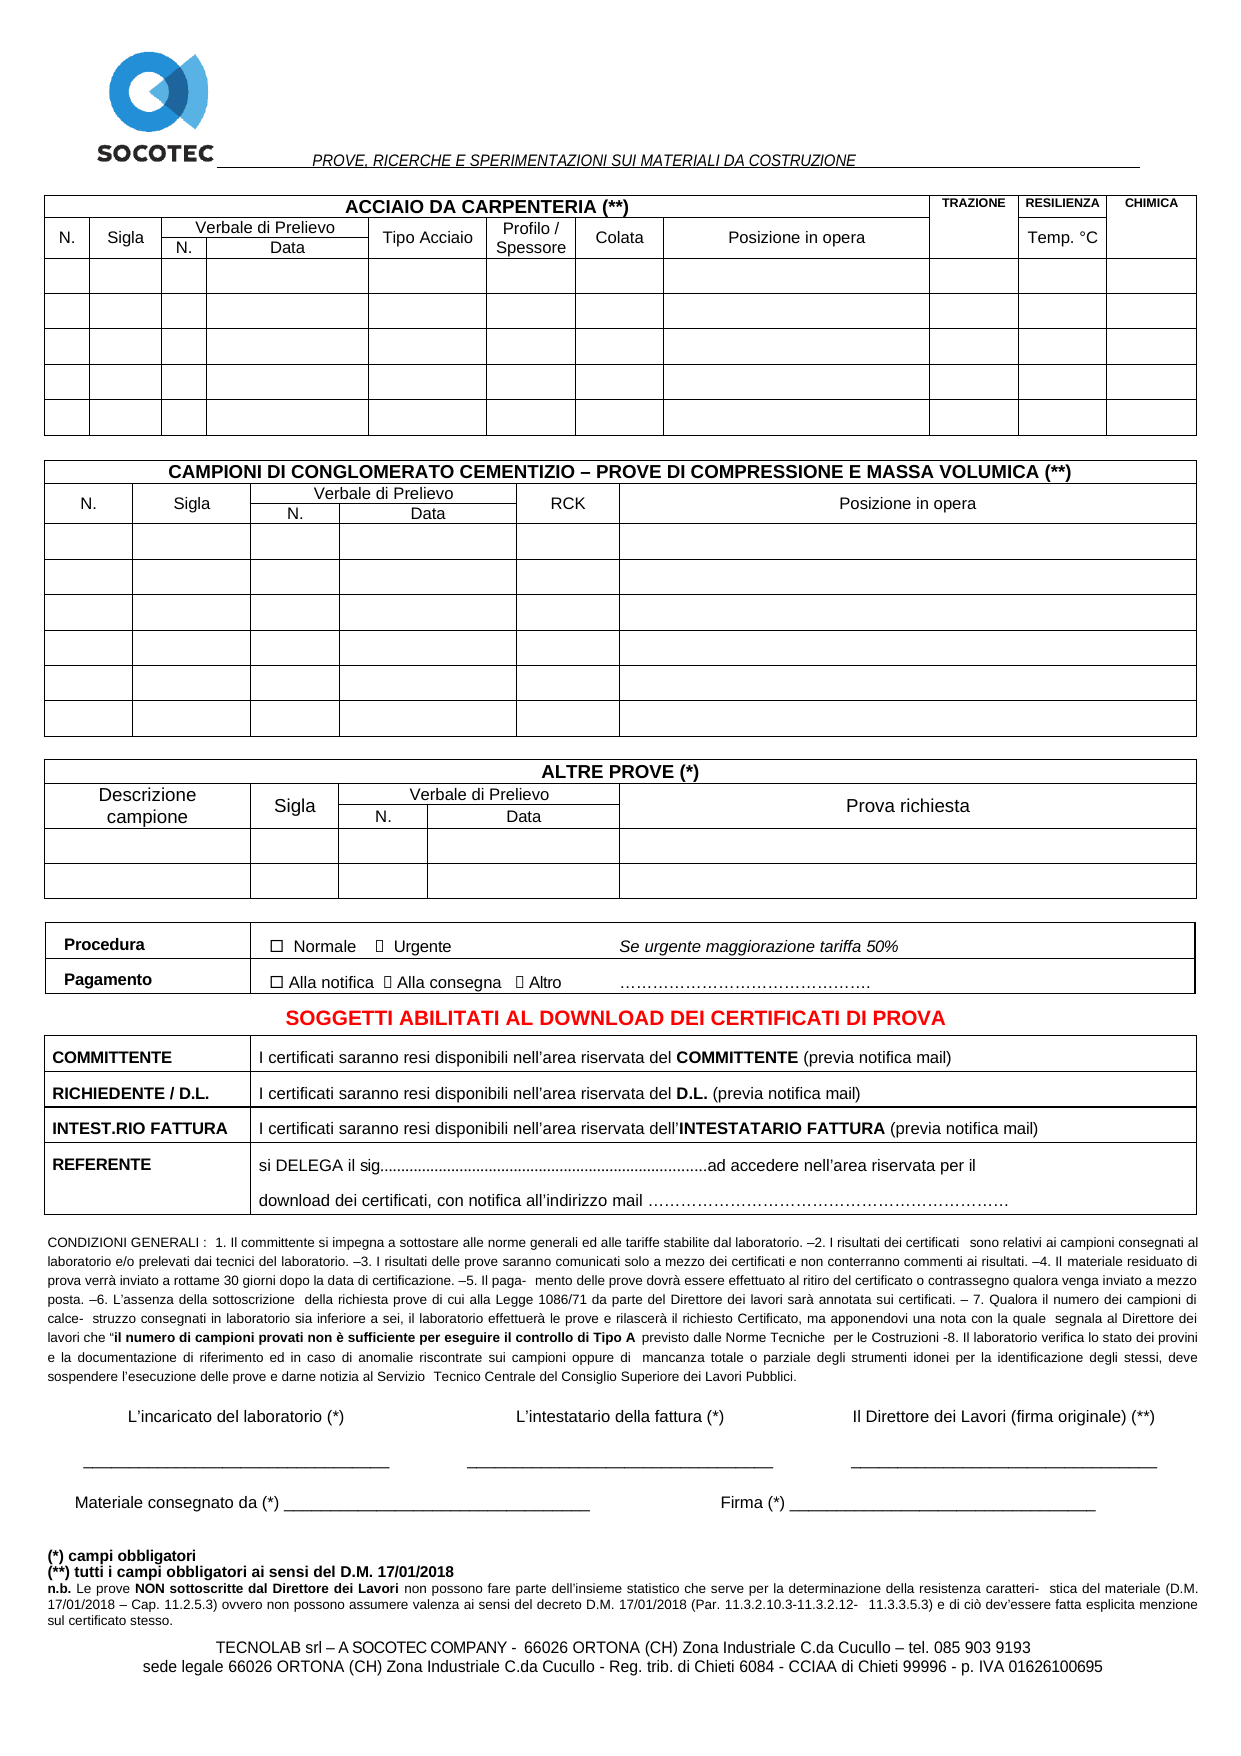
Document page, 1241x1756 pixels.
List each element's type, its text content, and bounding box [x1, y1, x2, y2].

table_cell [428, 864, 619, 898]
table_cell [1107, 329, 1196, 364]
table_cell [251, 666, 339, 700]
table_cell [207, 400, 368, 434]
table_cell [340, 524, 516, 559]
table_cell [207, 329, 368, 364]
table_cell Data [340, 504, 516, 523]
table_header L’intestatario della fattura (*) [428, 1388, 812, 1430]
table_cell Verbale di Prelievo [251, 484, 516, 503]
table_cell [576, 259, 663, 293]
table_cell N. [45, 484, 132, 523]
table_cell INTEST.RIO FATTURA [45, 1108, 250, 1142]
table_cell [251, 631, 339, 665]
table_cell [1019, 400, 1106, 434]
table_cell [930, 329, 1018, 364]
table_cell N. [251, 504, 339, 523]
table_cell Colata [576, 218, 663, 257]
table_cell [487, 400, 575, 434]
table_cell Pagamento [46, 959, 250, 993]
table_cell [517, 560, 619, 594]
table_cell [487, 259, 575, 293]
table_cell Firma (*) _________________________________ [620, 1473, 1196, 1516]
table_cell Verbale di Prelievo [162, 218, 368, 237]
table_cell [576, 365, 663, 399]
table_cell [45, 259, 89, 293]
table_cell [620, 631, 1196, 665]
table_cell [1107, 365, 1196, 399]
table_cell [517, 701, 619, 736]
table_cell Temp. °C [1019, 218, 1106, 257]
table_cell Posizione in opera [620, 484, 1196, 523]
table_cell [251, 864, 338, 898]
table_cell Sigla [133, 484, 250, 523]
table_cell I certificati saranno resi disponibili nell’area riservata dell’INTESTATARIO FATTURA (previa notifica mail) [251, 1108, 1196, 1142]
table_cell Posizione in opera [664, 218, 929, 257]
table_cell REFERENTE [45, 1143, 250, 1214]
table_cell [664, 329, 929, 364]
table_cell Descrizione campione [45, 784, 250, 827]
table_cell [45, 400, 89, 434]
table_cell [90, 294, 161, 328]
table_cell [930, 259, 1018, 293]
table_cell [133, 595, 250, 629]
table_cell Data [207, 238, 368, 257]
table_header Il Direttore dei Lavori (firma originale) (**) [812, 1388, 1196, 1430]
table_cell [251, 560, 339, 594]
table_cell [45, 829, 250, 863]
table_cell [517, 524, 619, 559]
table_cell [162, 294, 206, 328]
table_cell [251, 701, 339, 736]
table_cell [90, 400, 161, 434]
table_cell [90, 329, 161, 364]
text n.b. Le prove NON sottoscritte dal Direttore dei Lavori non possono fare parte dell’insieme statistico che serve per la determinazione della resistenza caratteri- stica del materiale (D.M. 17/01/2018 – Cap. 11.2.5.3) ovvero non possono assumere valenza ai sensi del decreto D.M. 17/01/2018 (Par. 11.3.2.10.3-11.3.2.12- 11.3.3.5.3) e di ciò dev’essere fatta esplicita menzione sul certificato stesso. [47, 1581, 1199, 1628]
table_cell [45, 329, 89, 364]
table_cell [576, 294, 663, 328]
table_cell [487, 329, 575, 364]
picture [91, 47, 217, 167]
table_cell [517, 666, 619, 700]
table_cell [339, 864, 427, 898]
table_header CHIMICA [1107, 196, 1196, 257]
table_header COMMITTENTE [45, 1036, 250, 1071]
text sede legale 66026 ORTONA (CH) Zona Industriale C.da Cucullo - Reg. trib. di Chieti 6084 - CCIAA di Chieti 99996 - p. IVA 01626100695 [47, 1657, 1199, 1676]
table_cell [1019, 365, 1106, 399]
table_cell [133, 666, 250, 700]
table_cell Data [428, 805, 619, 827]
table_cell [930, 365, 1018, 399]
table_cell [340, 595, 516, 629]
text (*) campi obbligatori [47, 1548, 1199, 1564]
table_cell [133, 701, 250, 736]
table_cell [369, 329, 486, 364]
table_cell [369, 294, 486, 328]
table_cell [45, 864, 250, 898]
table_header I certificati saranno resi disponibili nell’area riservata del COMMITTENTE (previa notifica mail) [251, 1036, 1196, 1071]
table_header Procedura [46, 923, 250, 957]
table_cell [45, 365, 89, 399]
table_cell [45, 595, 132, 629]
table_cell [620, 524, 1196, 559]
table_header Normale  Urgente Se urgente maggiorazione tariffa 50% [251, 923, 1194, 957]
table_cell [576, 400, 663, 434]
table_cell [340, 631, 516, 665]
table_cell [340, 701, 516, 736]
text (**) tutti i campi obbligatori ai sensi del D.M. 17/01/2018 [47, 1564, 1199, 1581]
table_cell N. [45, 218, 89, 257]
table_cell [207, 365, 368, 399]
table_cell [576, 329, 663, 364]
table_cell [162, 329, 206, 364]
table_header CAMPIONI DI CONGLOMERATO CEMENTIZIO – PROVE DI COMPRESSIONE E MASSA VOLUMICA (**) [45, 461, 1196, 483]
table_cell [133, 631, 250, 665]
table_cell _________________________________ [44, 1430, 428, 1473]
table_cell [620, 560, 1196, 594]
table_cell [339, 829, 427, 863]
table_header RESILIENZA [1019, 196, 1106, 217]
table_cell Profilo / Spessore [487, 218, 575, 257]
table_cell [90, 365, 161, 399]
table_cell [1019, 294, 1106, 328]
table_cell [45, 701, 132, 736]
table_cell [251, 829, 338, 863]
table_cell Prova richiesta [620, 784, 1196, 827]
table_cell I certificati saranno resi disponibili nell’area riservata del D.L. (previa notifica mail) [251, 1072, 1196, 1106]
table_cell _________________________________ [428, 1430, 812, 1473]
table_cell [487, 365, 575, 399]
table_cell [369, 400, 486, 434]
text CONDIZIONI GENERALI : 1. Il committente si impegna a sottostare alle norme generali ed alle tariffe stabilite dal laboratorio. –2. I risultati dei certificati sono relativi ai campioni consegnati al laboratorio e/o prelevati dai tecnici del laboratorio. –3. I risultati delle prove saranno comunicati solo a mezzo dei certificati e non conterranno commenti ai risultati. –4. Il materiale residuato di prova verrà inviato a rottame 30 giorni dopo la data di certificazione. –5. Il paga- mento delle prove dovrà essere effettuato al ritiro del certificato o contrassegno qualora venga inviato a mezzo posta. –6. L’assenza della sottoscrizione della richiesta prove di cui alla Legge 1086/71 da parte del Direttore dei lavori sarà annotata sui certificati. – 7. Qualora il numero dei campioni di calce- struzzo consegnati in laboratorio sia inferiore a sei, il laboratorio effettuerà le prove e rilascerà il richiesto Certificato, ma apponendovi una nota con la quale segnala al Direttore dei lavori che “il numero di campioni provati non è sufficiente per eseguire il controllo di Tipo A previsto dalle Norme Tecniche per le Costruzioni -8. Il laboratorio verifica lo stato dei provini e la documentazione di riferimento ed in caso di anomalie riscontrate sui campioni oppure di mancanza totale o parziale degli strumenti idonei per la identificazione degli stessi, deve sospendere l’esecuzione delle prove e darne notizia al Servizio Tecnico Centrale del Consiglio Superiore dei Lavori Pubblici. [47, 1235, 1199, 1384]
table_cell Materiale consegnato da (*) _________________________________ [44, 1473, 620, 1516]
table_cell RCK [517, 484, 619, 523]
table_cell [517, 631, 619, 665]
table_cell [1019, 259, 1106, 293]
table_header ACCIAIO DA CARPENTERIA (**) [45, 196, 929, 217]
table_cell [369, 259, 486, 293]
table_cell _________________________________ [812, 1430, 1196, 1473]
table_cell [45, 666, 132, 700]
table_cell [930, 294, 1018, 328]
table_cell Tipo Acciaio [369, 218, 486, 257]
table_cell [664, 259, 929, 293]
table_cell [1107, 294, 1196, 328]
table_cell [45, 560, 132, 594]
table_cell [251, 524, 339, 559]
table_cell [340, 560, 516, 594]
table_cell [162, 365, 206, 399]
table_cell [251, 595, 339, 629]
table_header ALTRE PROVE (*) [45, 760, 1196, 782]
table_cell [664, 294, 929, 328]
table_cell Sigla [90, 218, 161, 257]
table_cell [90, 259, 161, 293]
table_cell [45, 631, 132, 665]
table_cell [930, 400, 1018, 434]
table_cell [45, 294, 89, 328]
table_cell [133, 560, 250, 594]
table_cell [162, 259, 206, 293]
table_cell [133, 524, 250, 559]
table_cell [1107, 400, 1196, 434]
table_cell [207, 294, 368, 328]
table_cell [369, 365, 486, 399]
table_cell [207, 259, 368, 293]
text PROVE, RICERCHE E SPERIMENTAZIONI SUI MATERIALI DA COSTRUZIONE [92, 47, 1148, 170]
table_cell [620, 666, 1196, 700]
table_cell [664, 400, 929, 434]
table_cell [620, 864, 1196, 898]
table_header L’incaricato del laboratorio (*) [44, 1388, 428, 1430]
table_cell Verbale di Prelievo [339, 784, 619, 803]
table_cell [664, 365, 929, 399]
table_cell [1019, 329, 1106, 364]
text SOGGETTI ABILITATI AL DOWNLOAD DEI CERTIFICATI DI PROVA [33, 1006, 1199, 1030]
table_cell Sigla [251, 784, 338, 827]
table_cell [45, 524, 132, 559]
table_cell [620, 701, 1196, 736]
table_cell [620, 595, 1196, 629]
table_cell [487, 294, 575, 328]
table_cell [428, 829, 619, 863]
table_cell N. [162, 238, 206, 257]
table_cell Alla notifica  Alla consegna  Altro ………………………………………. [251, 959, 1194, 993]
table_cell [162, 400, 206, 434]
table_cell [620, 829, 1196, 863]
table_cell si DELEGA il sig ad accedere nell’area riservata per il download dei certificati, con notifica all’indirizzo mail ………………………………………………………… [251, 1143, 1196, 1214]
table_cell N. [339, 805, 427, 827]
text TECNOLAB srl – A SOCOTEC COMPANY - 66026 ORTONA (CH) Zona Industriale C.da Cucullo – tel. 085 903 9193 [47, 1638, 1199, 1657]
table_header TRAZIONE [930, 196, 1018, 257]
table_cell [1107, 259, 1196, 293]
table_cell [340, 666, 516, 700]
table_cell RICHIEDENTE / D.L. [45, 1072, 250, 1106]
table_cell [517, 595, 619, 629]
